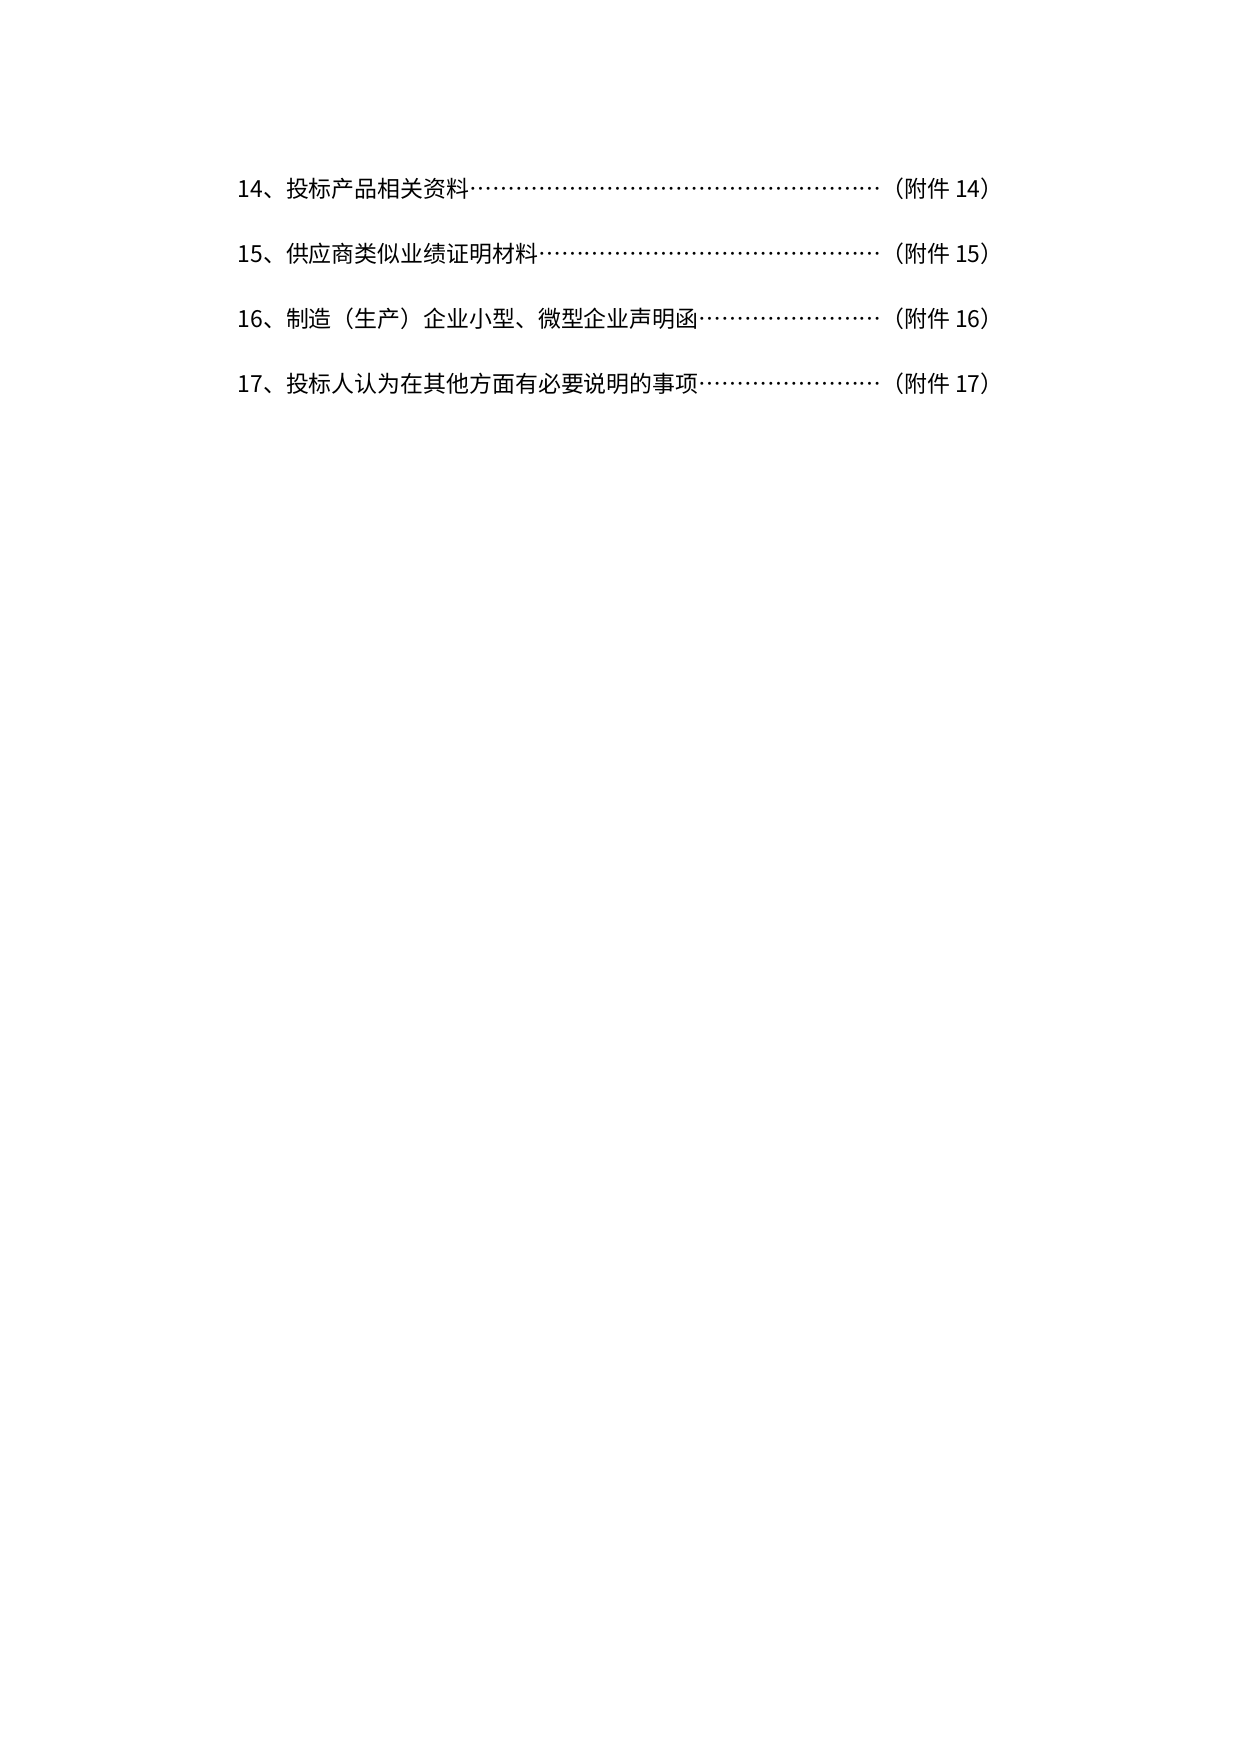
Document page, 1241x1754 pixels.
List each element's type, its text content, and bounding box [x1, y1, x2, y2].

text 16、制造（生产）企业小型、微型企业声明函……………………（附件16） [187, 286, 1053, 351]
text 17、投标人认为在其他方面有必要说明的事项……………………（附件17） [187, 351, 1053, 416]
text 15、供应商类似业绩证明材料………………………………………（附件15） [187, 221, 1053, 286]
text 14、投标产品相关资料………………………………………………（附件14） [187, 156, 1053, 221]
